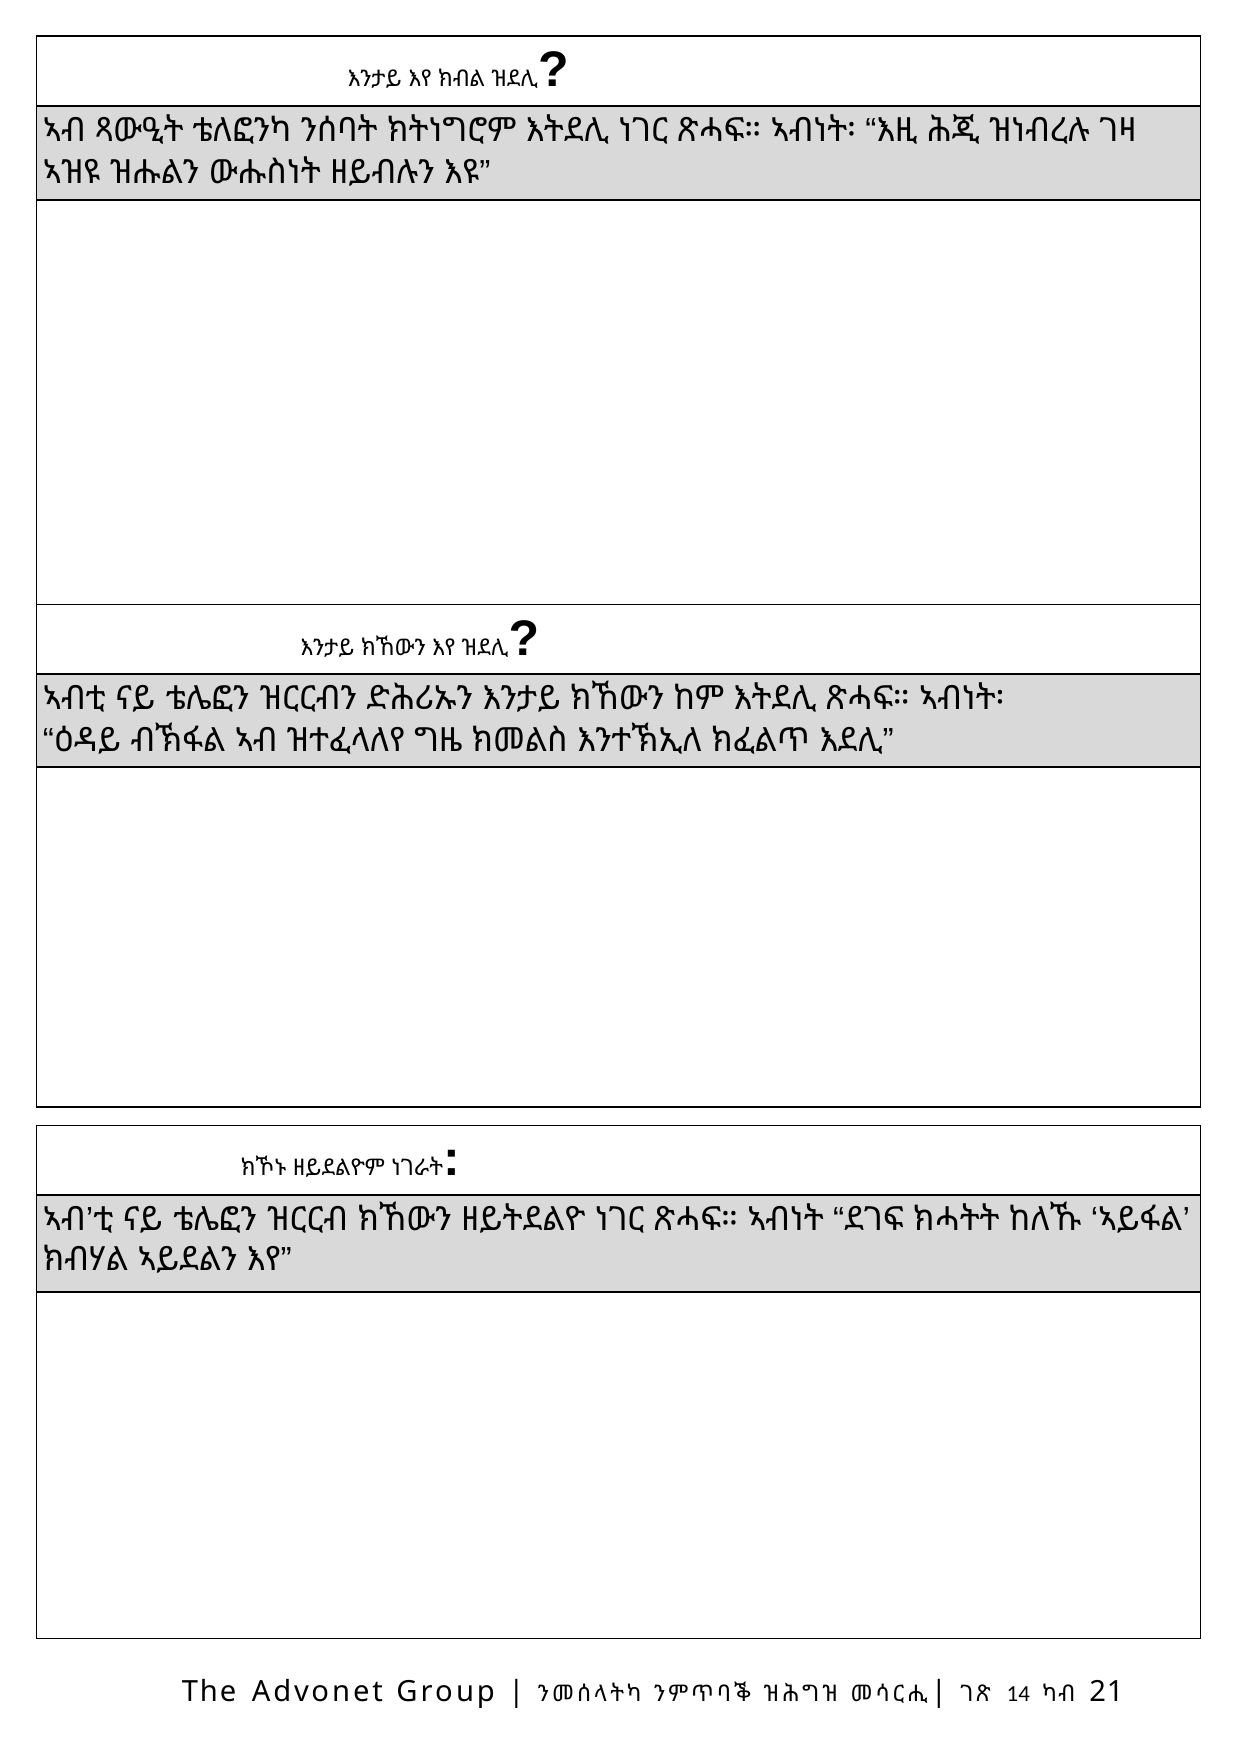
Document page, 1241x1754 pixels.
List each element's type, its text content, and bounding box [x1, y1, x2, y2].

table_header እንታይ እየ ክብል ዝደሊ? [37, 37, 1200, 105]
table_cell ኣብ’ቲ ናይ ቴሌፎን ዝርርብ ክኸውን ዘይትደልዮ ነገር ጽሓፍ። ኣብነት “ደገፍ ክሓትት ከለኹ ‘ኣይፋል’ ክብሃል ኣይደልን እየ” [37, 1196, 1200, 1291]
table_cell [37, 1293, 1200, 1637]
table_cell ኣብቲ ናይ ቴሌፎን ዝርርብን ድሕሪኡን እንታይ ክኸውን ከም እትደሊ ጽሓፍ። ኣብነት፡ “ዕዳይ ብኽፋል ኣብ ዝተፈላለየ ግዜ ክመልስ እንተኽኢለ ክፈልጥ እደሊ” [37, 675, 1200, 766]
table_cell ኣብ ጻውዒት ቴለፎንካ ንሰባት ክትነግሮም እትደሊ ነገር ጽሓፍ። ኣብነት፡ “እዚ ሕጂ ዝነብረሉ ገዛ ኣዝዩ ዝሑልን ውሑስነት ዘይብሉን እዩ” [37, 107, 1200, 199]
table_cell [37, 768, 1200, 1106]
table_header ክኾኑ ዘይደልዮም ነገራት: [37, 1126, 1200, 1194]
table_cell እንታይ ክኸውን እየ ዝደሊ? [37, 605, 1200, 673]
table_cell [37, 201, 1200, 604]
